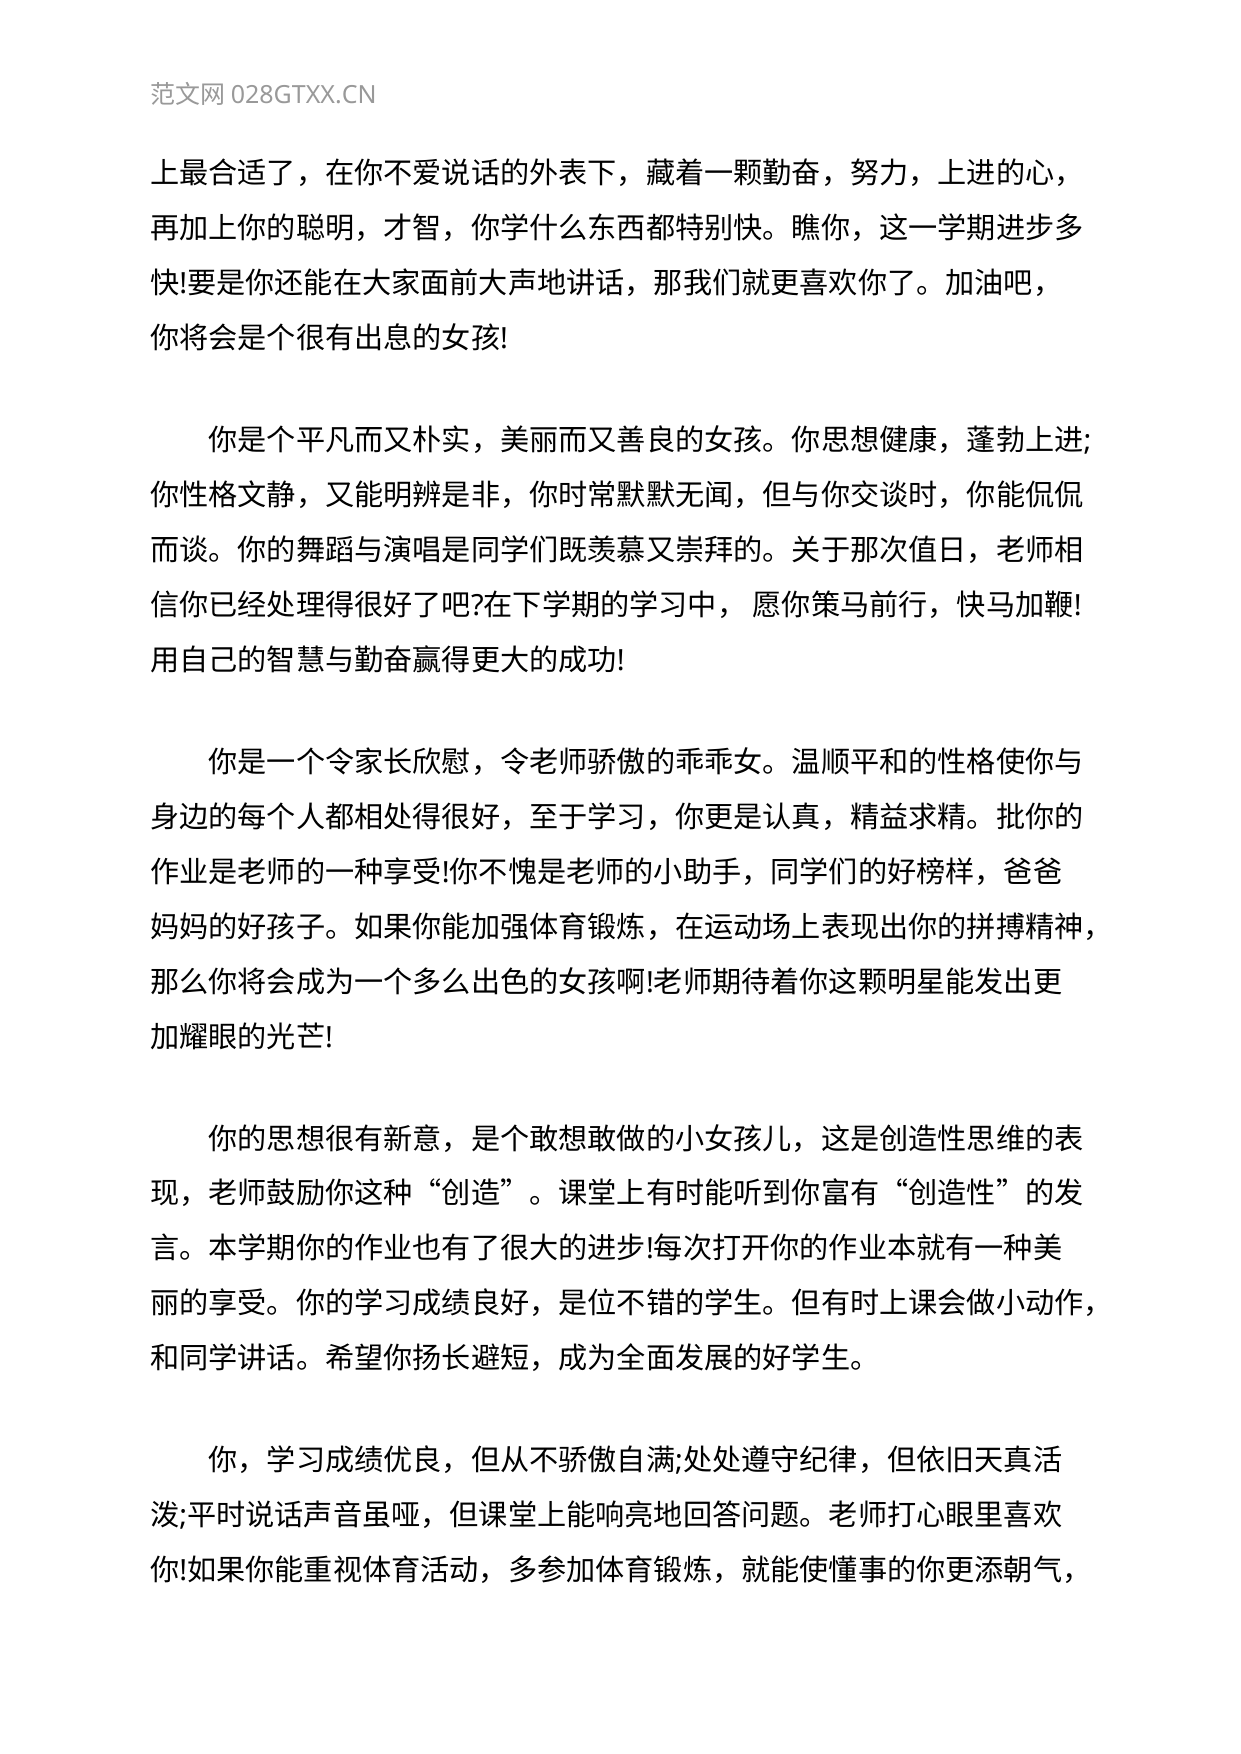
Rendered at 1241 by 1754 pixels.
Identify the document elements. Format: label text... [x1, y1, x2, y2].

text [150, 1437, 1090, 1589]
text 你是个平凡而又朴实，美丽而又善良的女孩。你思想健康，蓬勃上进;你性格文静，又能明辨是非，你时常默默无闻，但与你交谈时，你能侃侃而谈。你的舞蹈与演唱是同学们既羡慕又崇拜的。关于那次值日，老师相信你已经处理得很好了吧?在下学期的学习中， 愿你策马前行，快马加鞭!用自己的智慧与勤奋赢得更大的成功! [150, 417, 1090, 679]
text 你是一个令家长欣慰，令老师骄傲的乖乖女。温顺平和的性格使你与身边的每个人都相处得很好，至于学习，你更是认真，精益求精。批你的作业是老师的一种享受!你不愧是老师的小助手，同学们的好榜样，爸爸妈妈的好孩子。如果你能加强体育锻炼，在运动场上表现出你的拼搏精神，那么你将会成为一个多么出色的女孩啊!老师期待着你这颗明星能发出更加耀眼的光芒! [150, 738, 1090, 1056]
text 你的思想很有新意，是个敢想敢做的小女孩儿，这是创造性思维的表现，老师鼓励你这种“创造”。课堂上有时能听到你富有“创造性”的发言。本学期你的作业也有了很大的进步!每次打开你的作业本就有一种美丽的享受。你的学习成绩良好，是位不错的学生。但有时上课会做小动作，和同学讲话。希望你扬长避短，成为全面发展的好学生。 [150, 1115, 1090, 1377]
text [150, 150, 1090, 357]
